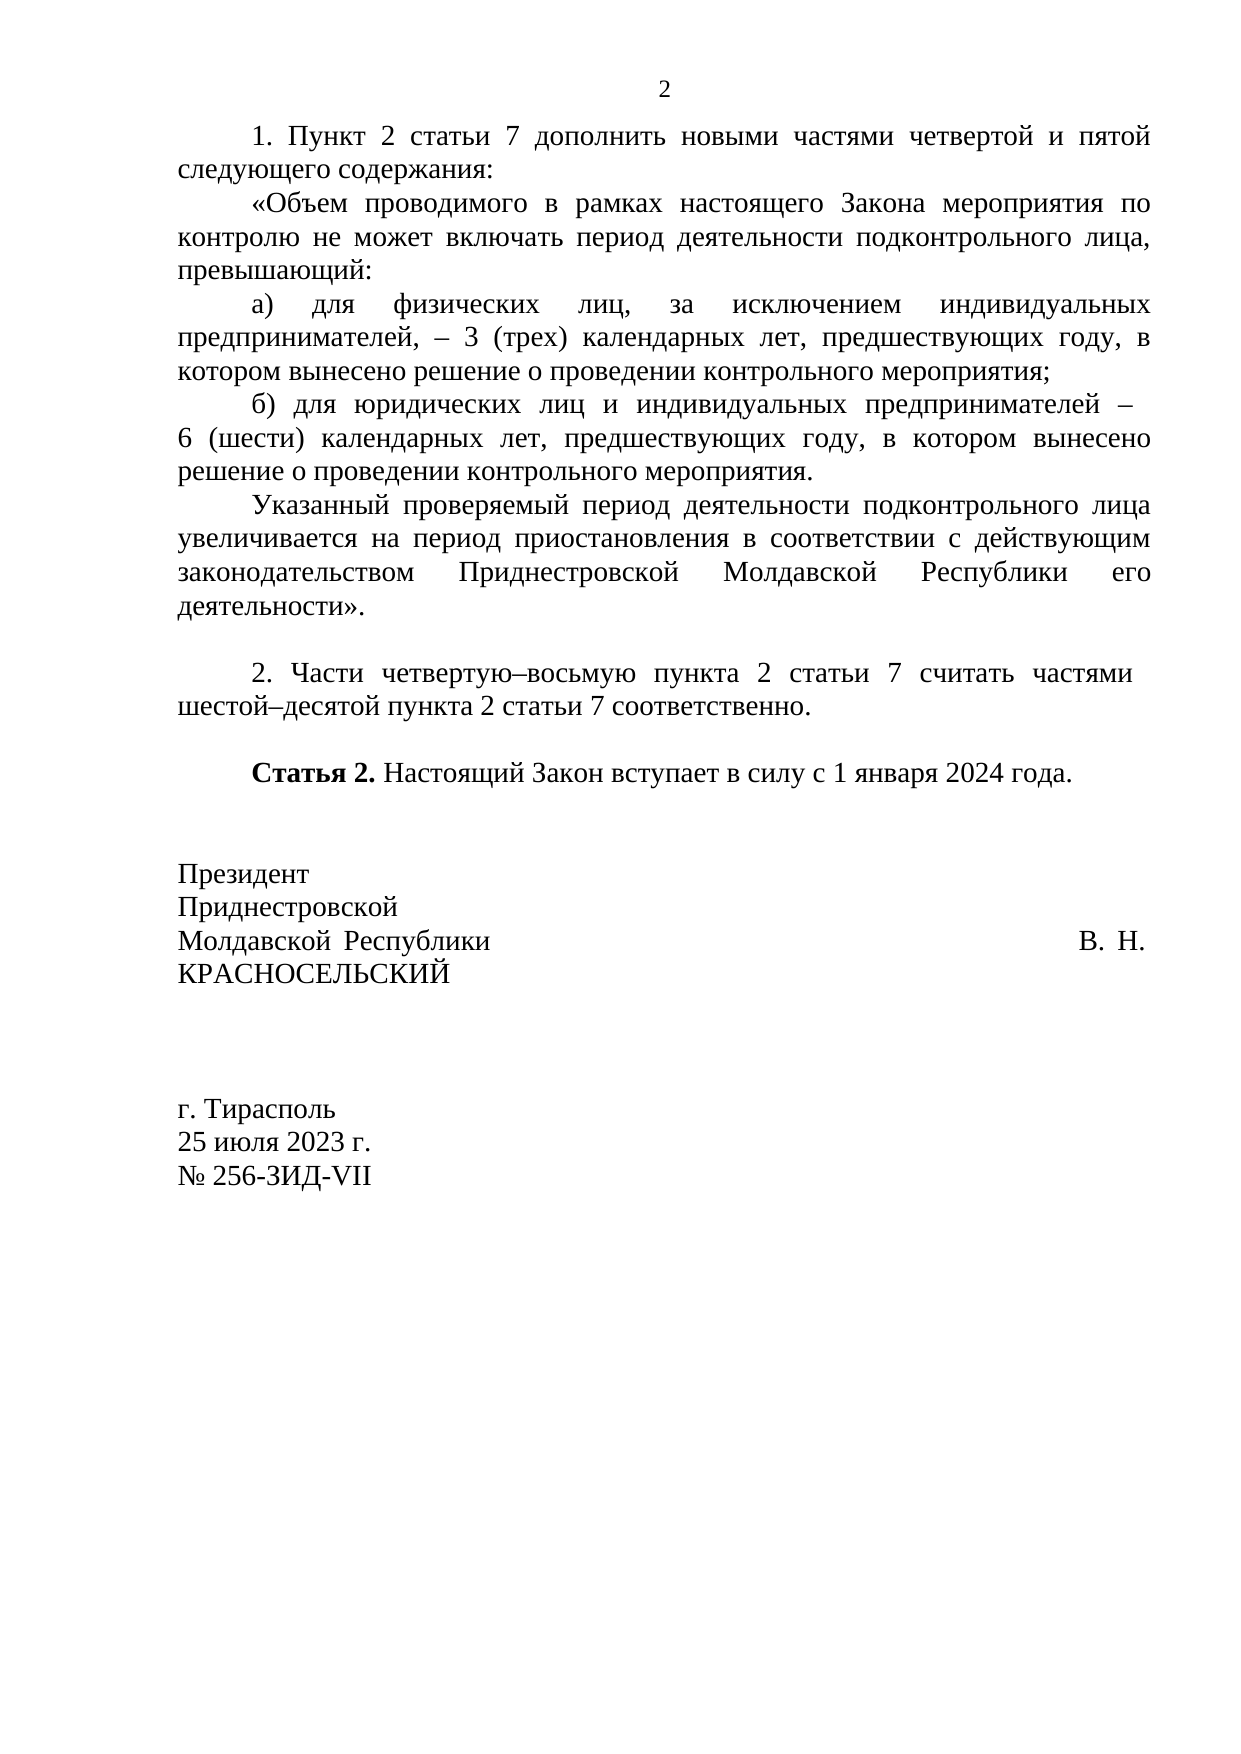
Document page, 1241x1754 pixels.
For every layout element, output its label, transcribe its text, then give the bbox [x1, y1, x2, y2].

text «Объем проводимого в рамках настоящего Закона мероприятия по контролю не может включать период деятельности подконтрольного лица, превышающий: [177, 185, 1152, 286]
text а) для физических лиц, за исключением индивидуальных предпринимателей, – 3 (трех) календарных лет, предшествующих году, в котором вынесено решение о проведении контрольного мероприятия; [177, 286, 1152, 386]
text г. Тирасполь [177, 1091, 1152, 1124]
text 2. Части четвертую–восьмую пункта 2 статьи 7 считать частями шестой–десятой пункта 2 статьи 7 соответственно. [177, 655, 1152, 722]
text 1. Пункт 2 статьи 7 дополнить новыми частями четвертой и пятой следующего содержания: [177, 118, 1152, 185]
text 25 июля 2023 г. [177, 1124, 1152, 1158]
text Указанный проверяемый период деятельности подконтрольного лица увеличивается на период приостановления в соответствии с действующим законодательством Приднестровской Молдавской Республики его деятельности». [177, 487, 1152, 621]
text б) для юридических лиц и индивидуальных предпринимателей – 6 (шести) календарных лет, предшествующих году, в котором вынесено решение о проведении контрольного мероприятия. [177, 386, 1152, 487]
text Молдавской Республики В. Н. КРАСНОСЕЛЬСКИЙ [177, 923, 1152, 990]
text Президент [177, 856, 1152, 889]
text Приднестровской [177, 889, 1152, 923]
text Статья 2. Настоящий Закон вступает в силу с 1 января 2024 года. [177, 755, 1152, 789]
text № 256-ЗИД-VII [177, 1158, 1152, 1191]
